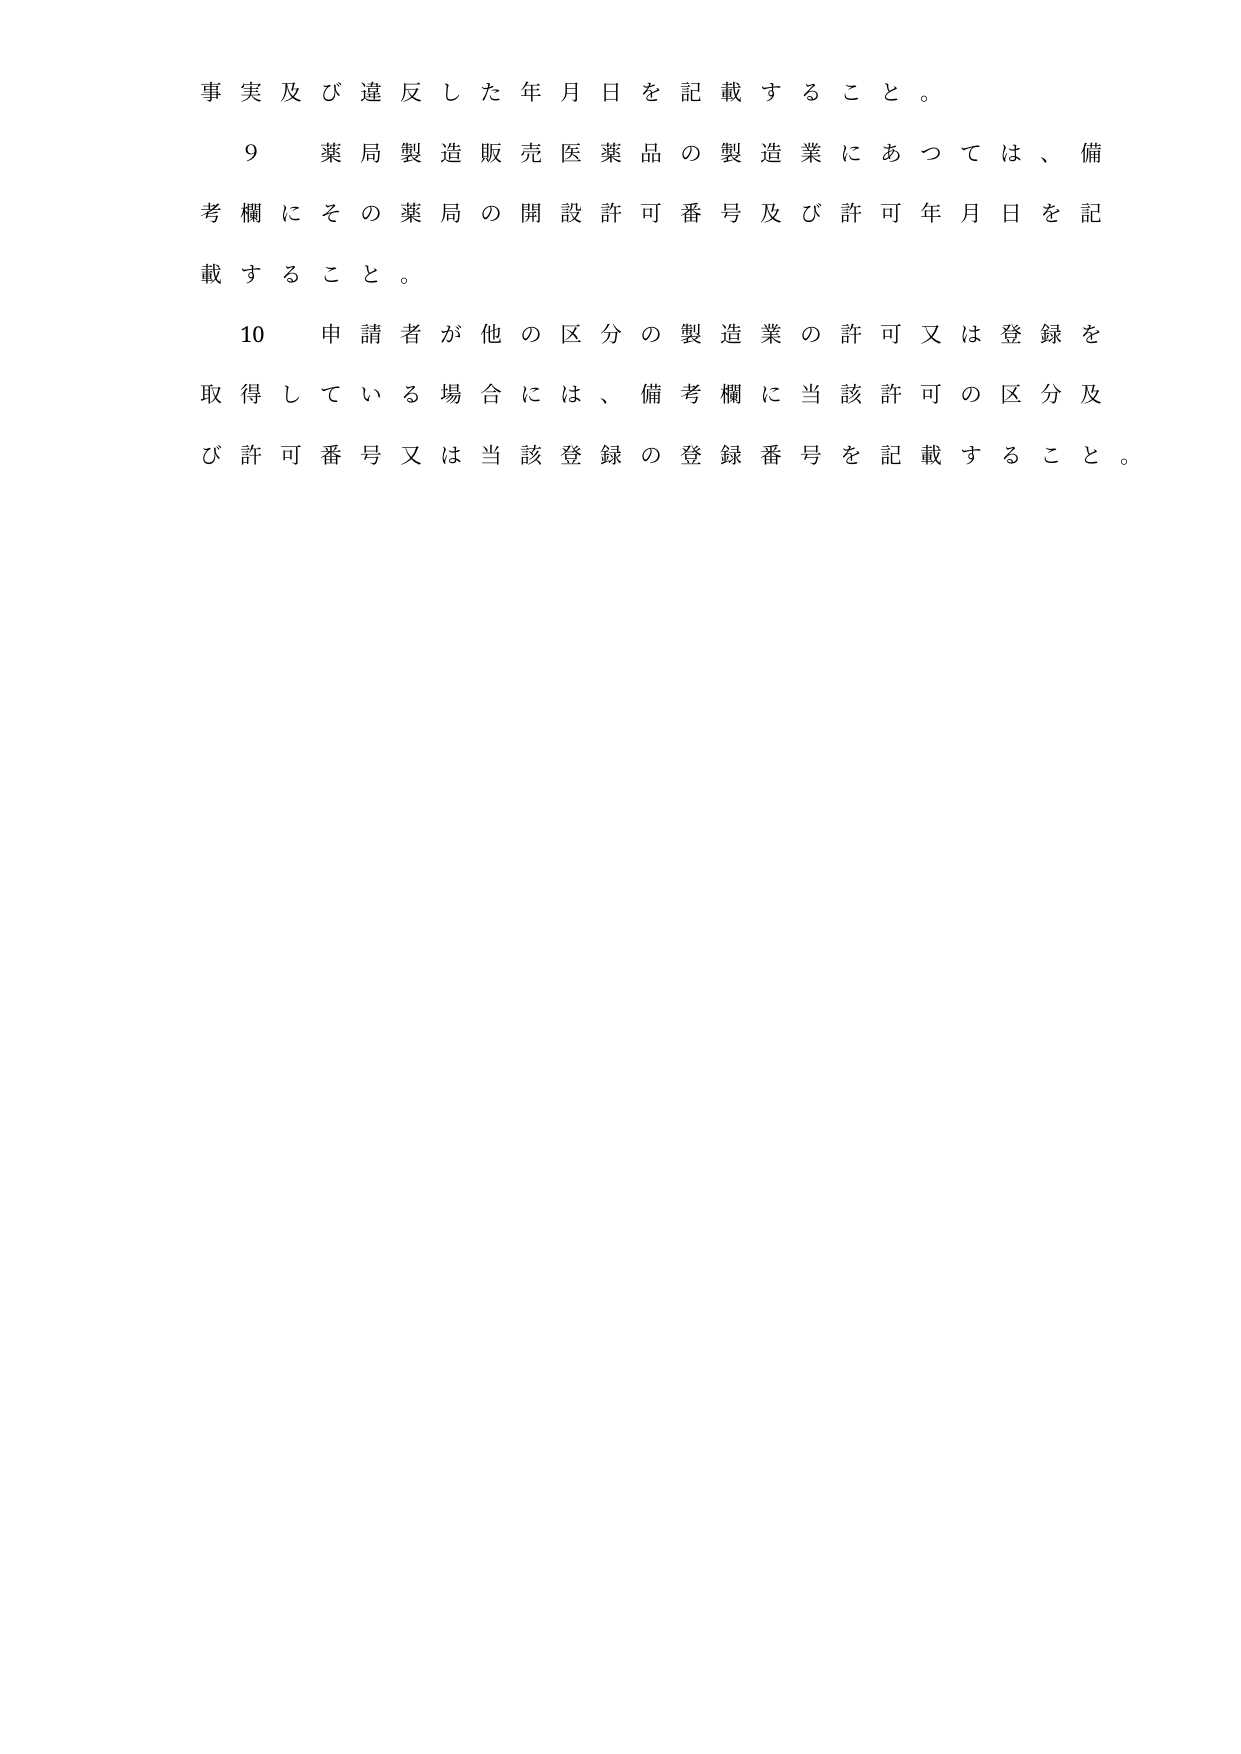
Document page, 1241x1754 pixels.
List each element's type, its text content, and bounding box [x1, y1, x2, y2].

text ９ 薬局製造販売医薬品の製造業にあつては、備考欄にその薬局の開設許可番号及び許可年月日を記載すること。 [120, 122, 1120, 303]
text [120, 61, 1120, 122]
text 10 申請者が他の区分の製造業の許可又は登録を取得している場合には、備考欄に当該許可の区分及び許可番号又は当該登録の登録番号を記載すること。 [120, 303, 1120, 484]
